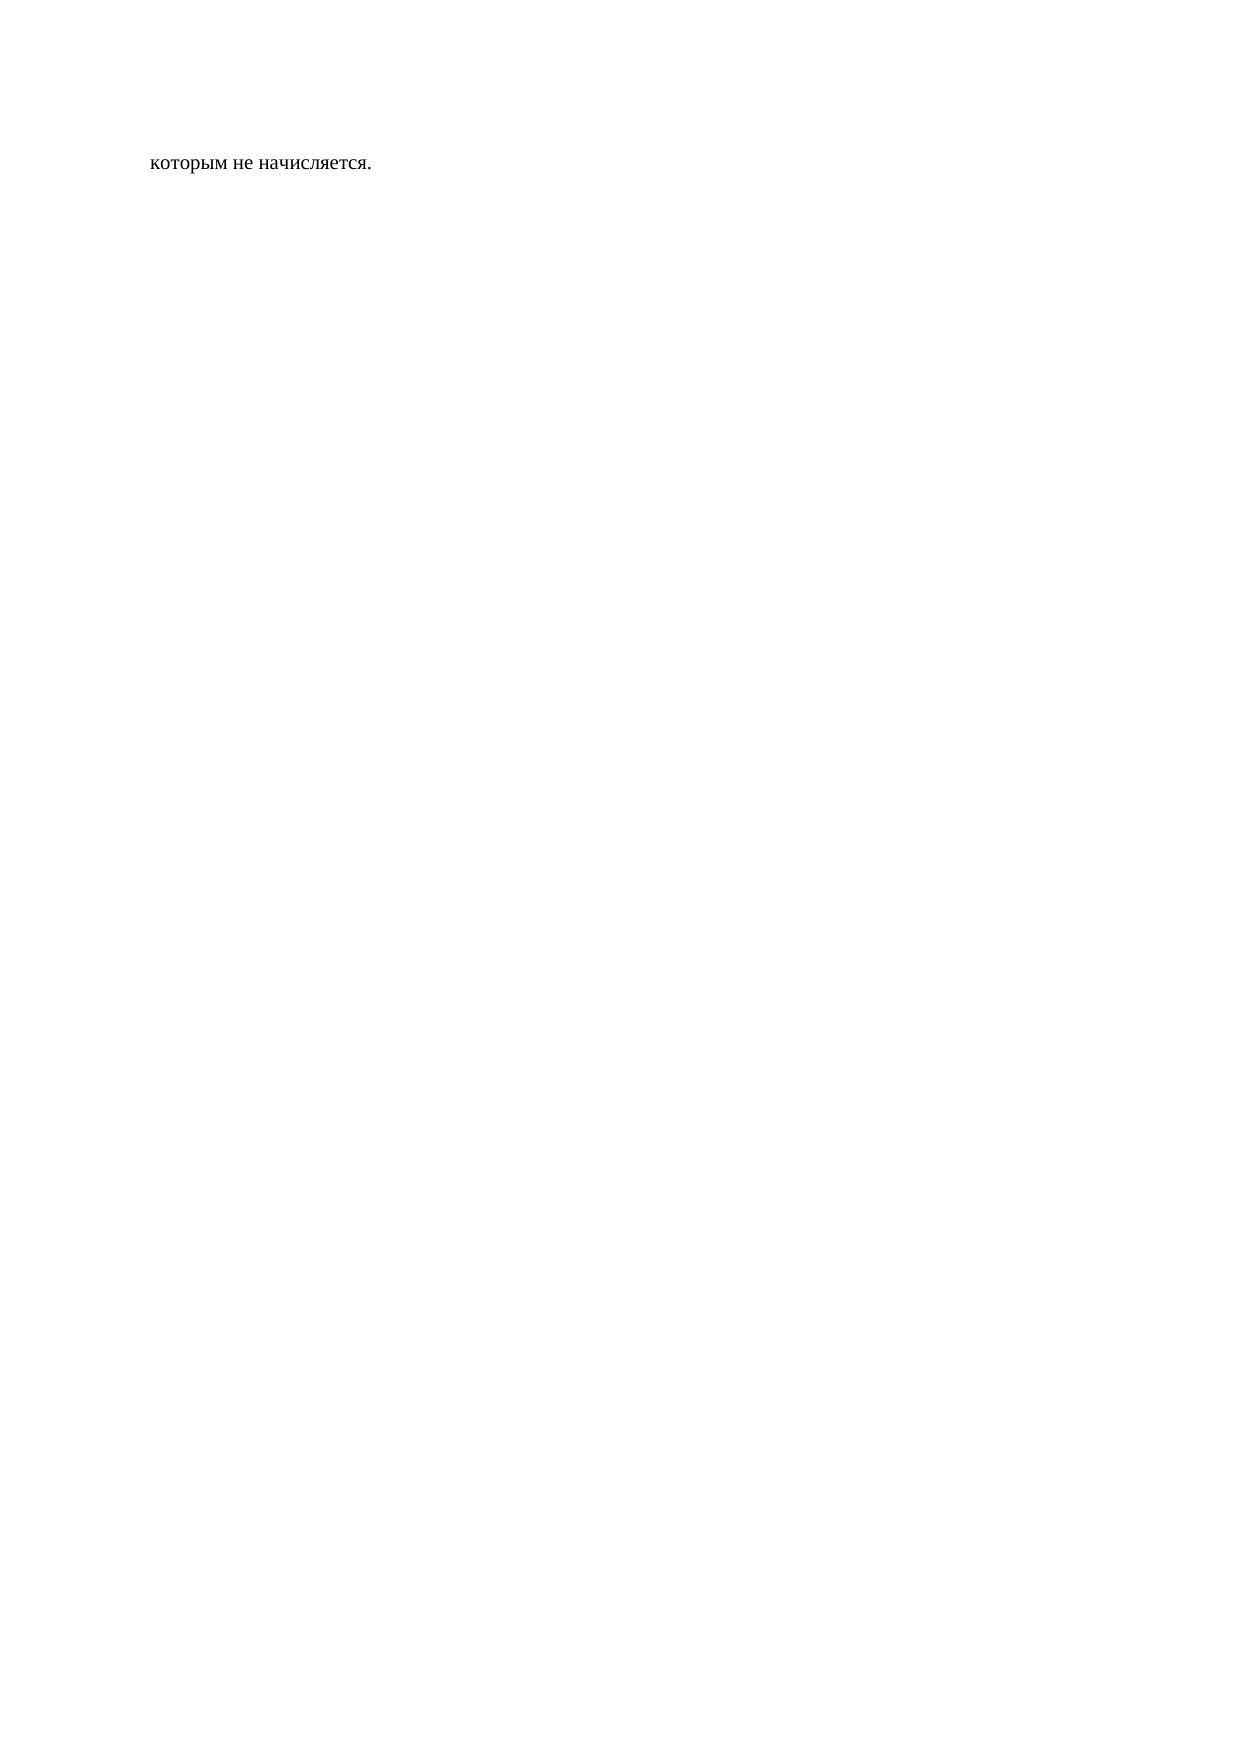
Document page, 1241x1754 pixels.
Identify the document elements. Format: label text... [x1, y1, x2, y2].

text которым не начисляется. [150, 150, 1090, 174]
